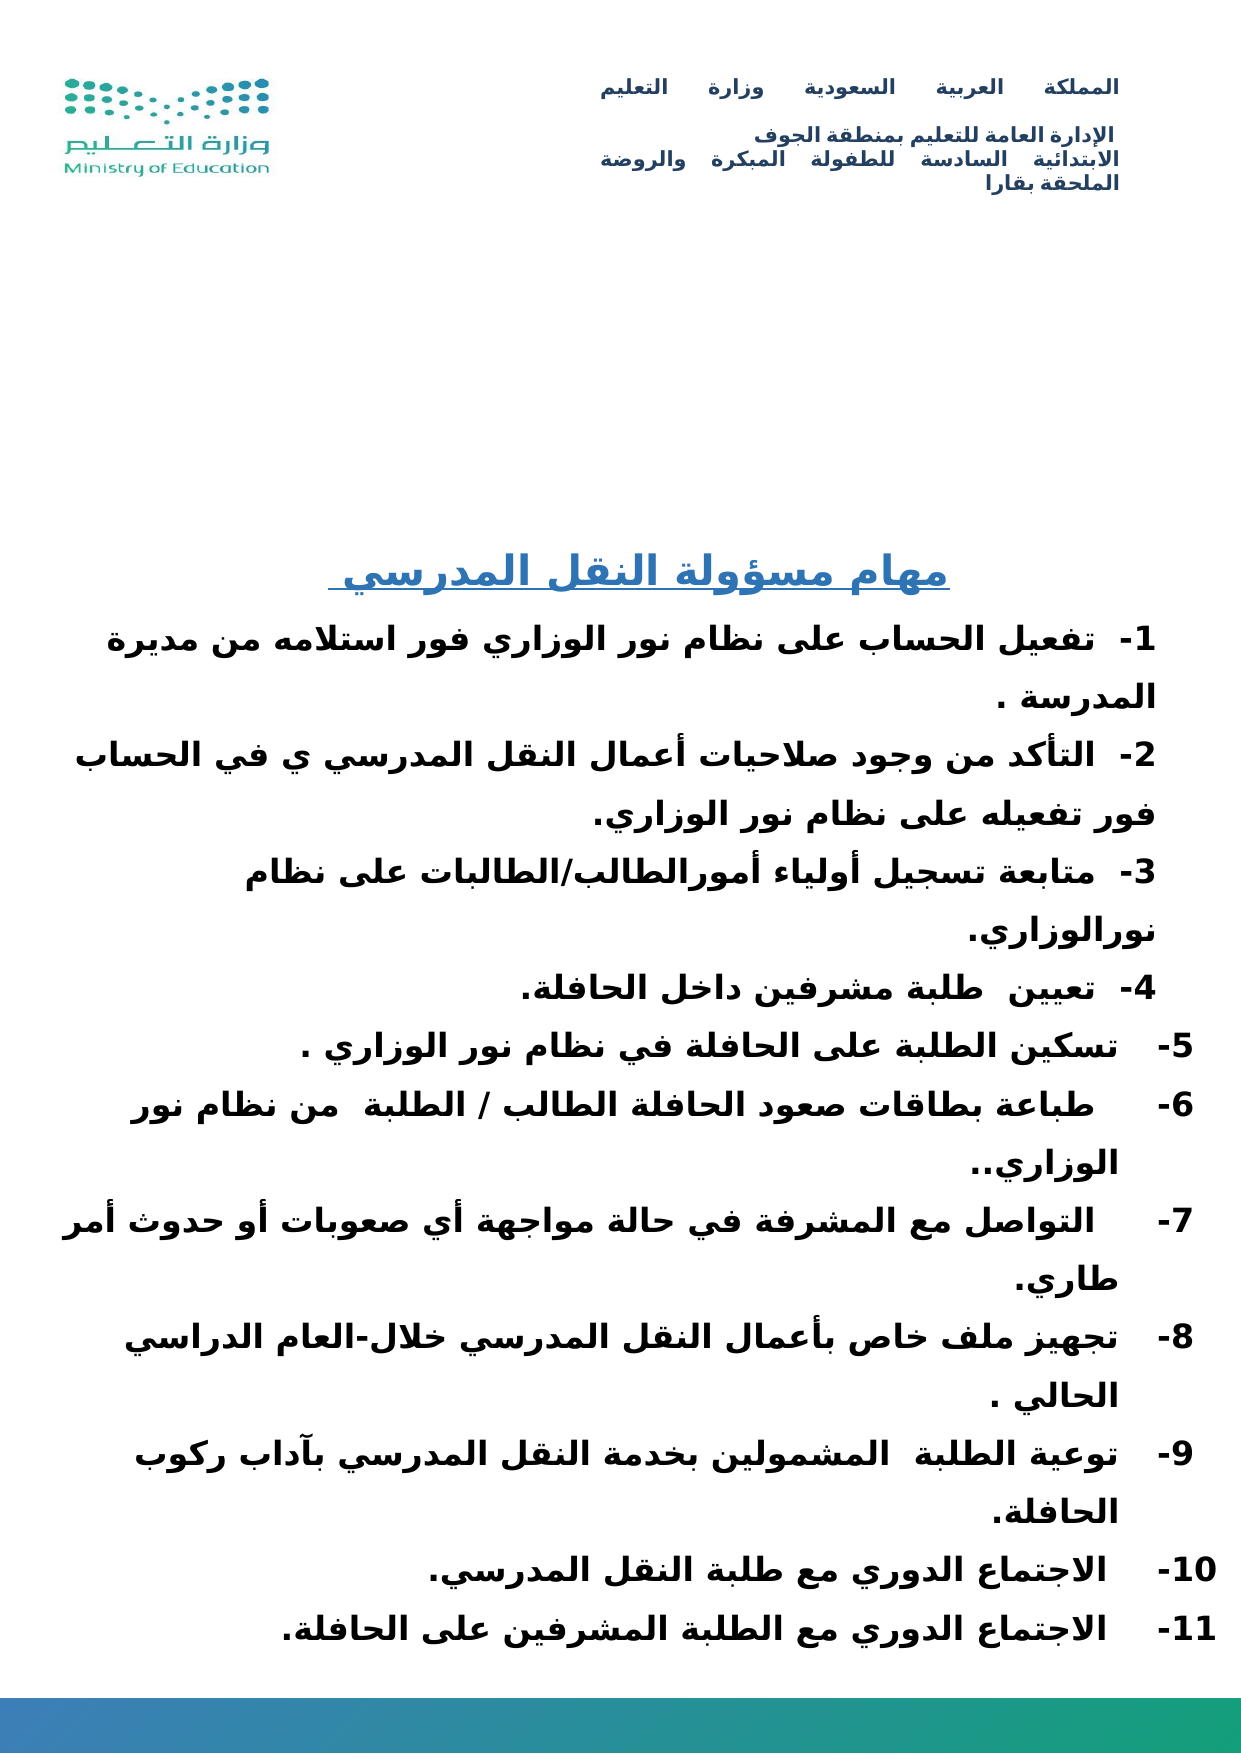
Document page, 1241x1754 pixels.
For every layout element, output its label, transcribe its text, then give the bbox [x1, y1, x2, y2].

list تجهيز ملف خاص بأعمال النقل المدرسي خلال-العام الدراسي الحالي . [46, 1318, 1157, 1415]
list الاجتماع الدوري مع طلبة النقل المدرسي. [46, 1551, 1157, 1590]
text مهام مسؤولة النقل المدرسي [46, 546, 1232, 595]
list التواصل مع المشرفة في حالة مواجهة أي صعوبات أو حدوث أمر طاري. [46, 1202, 1157, 1299]
list 3- متابعة تسجيل أولياء أمورالطالب/الطالبات على نظام نورالوزاري. [46, 852, 1157, 949]
list طباعة بطاقات صعود الحافلة الطالب / الطلبة من نظام نور الوزاري.. [46, 1085, 1157, 1182]
list 4- تعيين طلبة مشرفين داخل الحافلة. [46, 969, 1157, 1007]
list توعية الطلبة المشمولين بخدمة النقل المدرسي بآداب ركوب الحافلة. [46, 1434, 1157, 1532]
list تسكين الطلبة على الحافلة في نظام نور الوزاري . [46, 1027, 1157, 1066]
picture [56, 75, 277, 181]
list 2- التأكد من وجود صلاحيات أعمال النقل المدرسي ي في الحساب فور تفعيله على نظام نور الوزاري. [46, 736, 1157, 833]
list 1- تفعيل الحساب على نظام نور الوزاري فور استلامه من مديرة المدرسة . [46, 619, 1157, 716]
list الاجتماع الدوري مع الطلبة المشرفين على الحافلة. [46, 1609, 1157, 1648]
